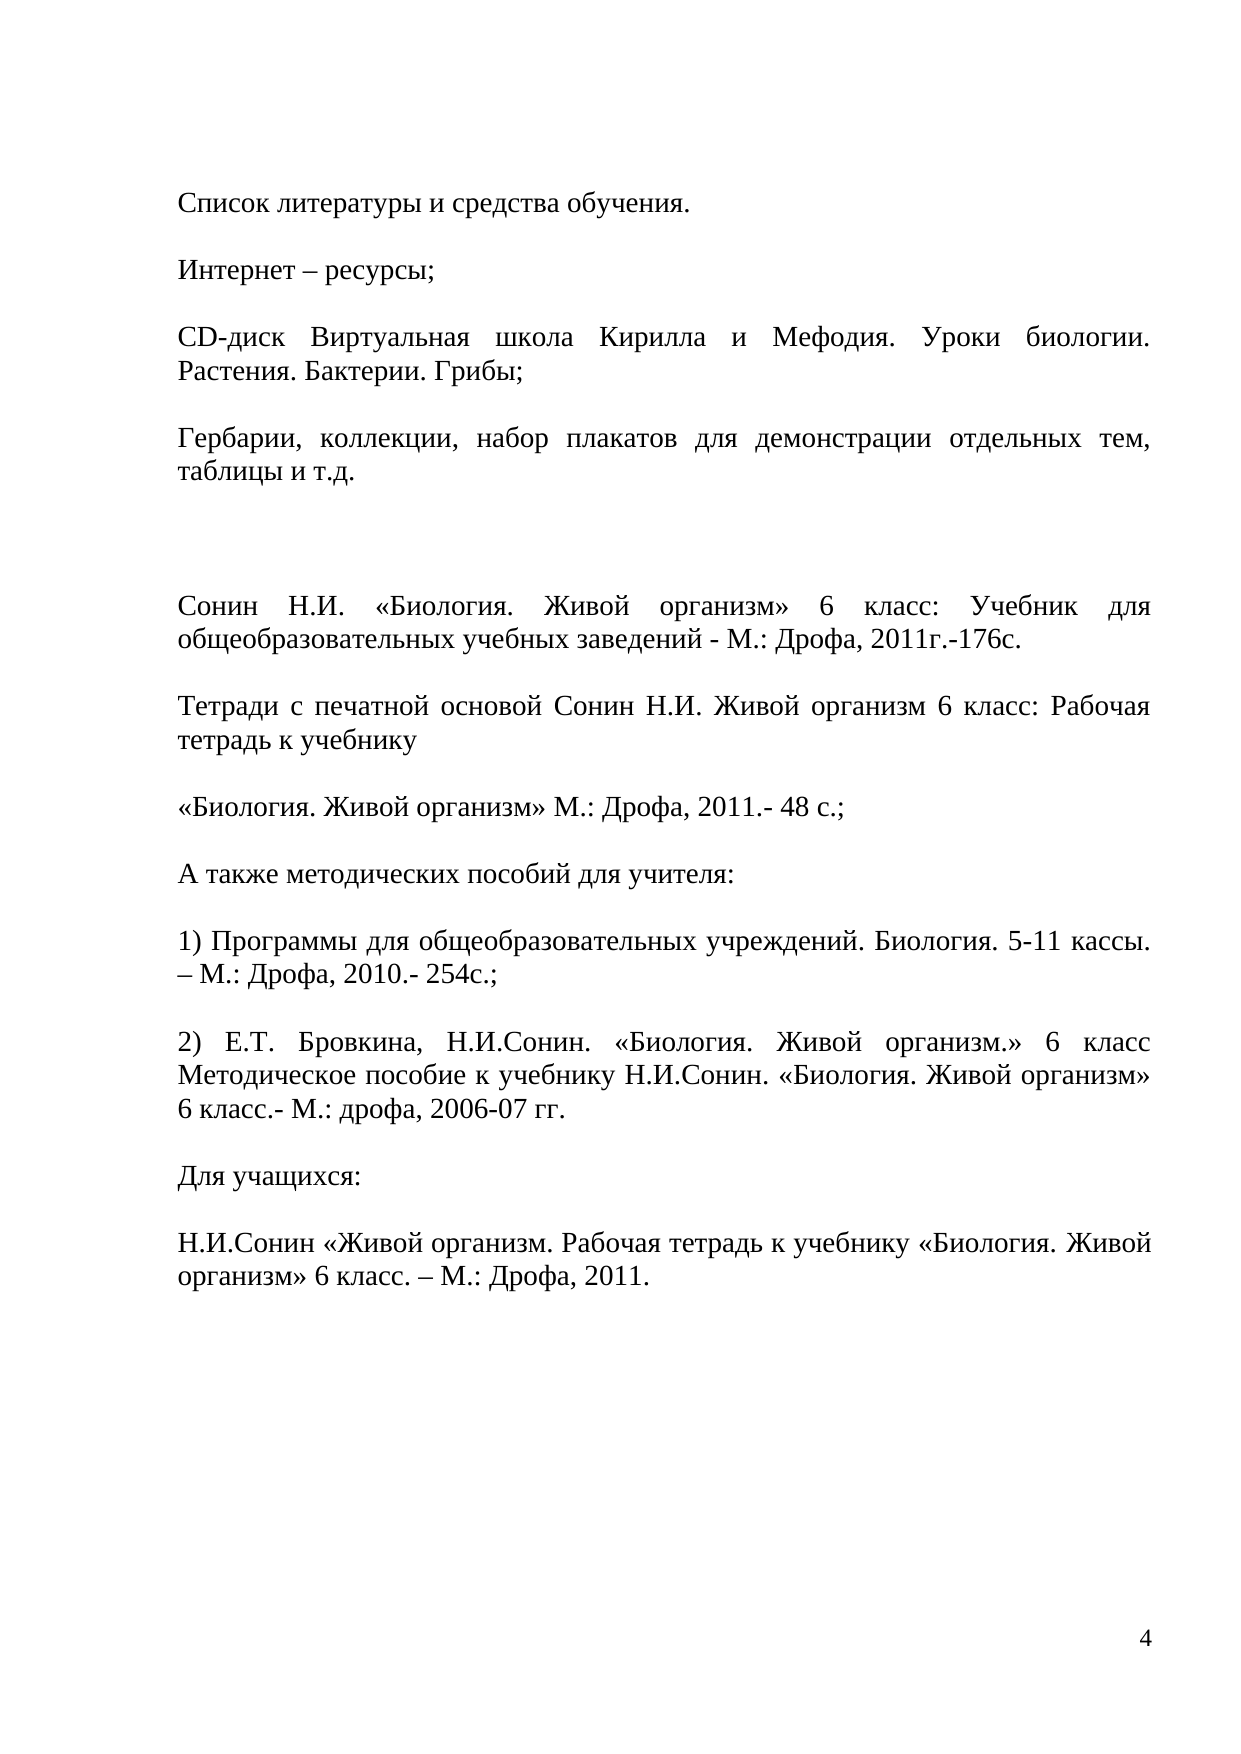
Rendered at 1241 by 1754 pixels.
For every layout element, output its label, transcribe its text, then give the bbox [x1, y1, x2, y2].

text 2) Е.Т. Бровкина, Н.И.Сонин. «Биология. Живой организм.» 6 класс Методическое пособие к учебнику Н.И.Сонин. «Биология. Живой организм» 6 класс.- М.: дрофа, 2006-07 гг. [177, 1024, 1152, 1124]
text 1) Программы для общеобразовательных учреждений. Биология. 5-11 кассы. – М.: Дрофа, 2010.- 254с.; [177, 923, 1152, 990]
text Н.И.Сонин «Живой организм. Рабочая тетрадь к учебнику «Биология. Живой организм» 6 класс. – М.: Дрофа, 2011. [177, 1225, 1152, 1292]
text Сонин Н.И. «Биология. Живой организм» 6 класс: Учебник для общеобразовательных учебных заведений - М.: Дрофа, 2011г.-176с. [177, 588, 1152, 655]
text «Биология. Живой организм» М.: Дрофа, 2011.- 48 с.; [177, 789, 1152, 822]
text Тетради с печатной основой Сонин Н.И. Живой организм 6 класс: Рабочая тетрадь к учебнику [177, 688, 1152, 755]
text CD-диск Виртуальная школа Кирилла и Мефодия. Уроки биологии. Растения. Бактерии. Грибы; [177, 319, 1152, 386]
text А также методических пособий для учителя: [177, 856, 1152, 889]
text Гербарии, коллекции, набор плакатов для демонстрации отдельных тем, таблицы и т.д. [177, 420, 1152, 487]
text Для учащихся: [177, 1158, 1152, 1191]
text Интернет – ресурсы; [177, 252, 1152, 286]
text Список литературы и средства обучения. [177, 185, 1152, 219]
